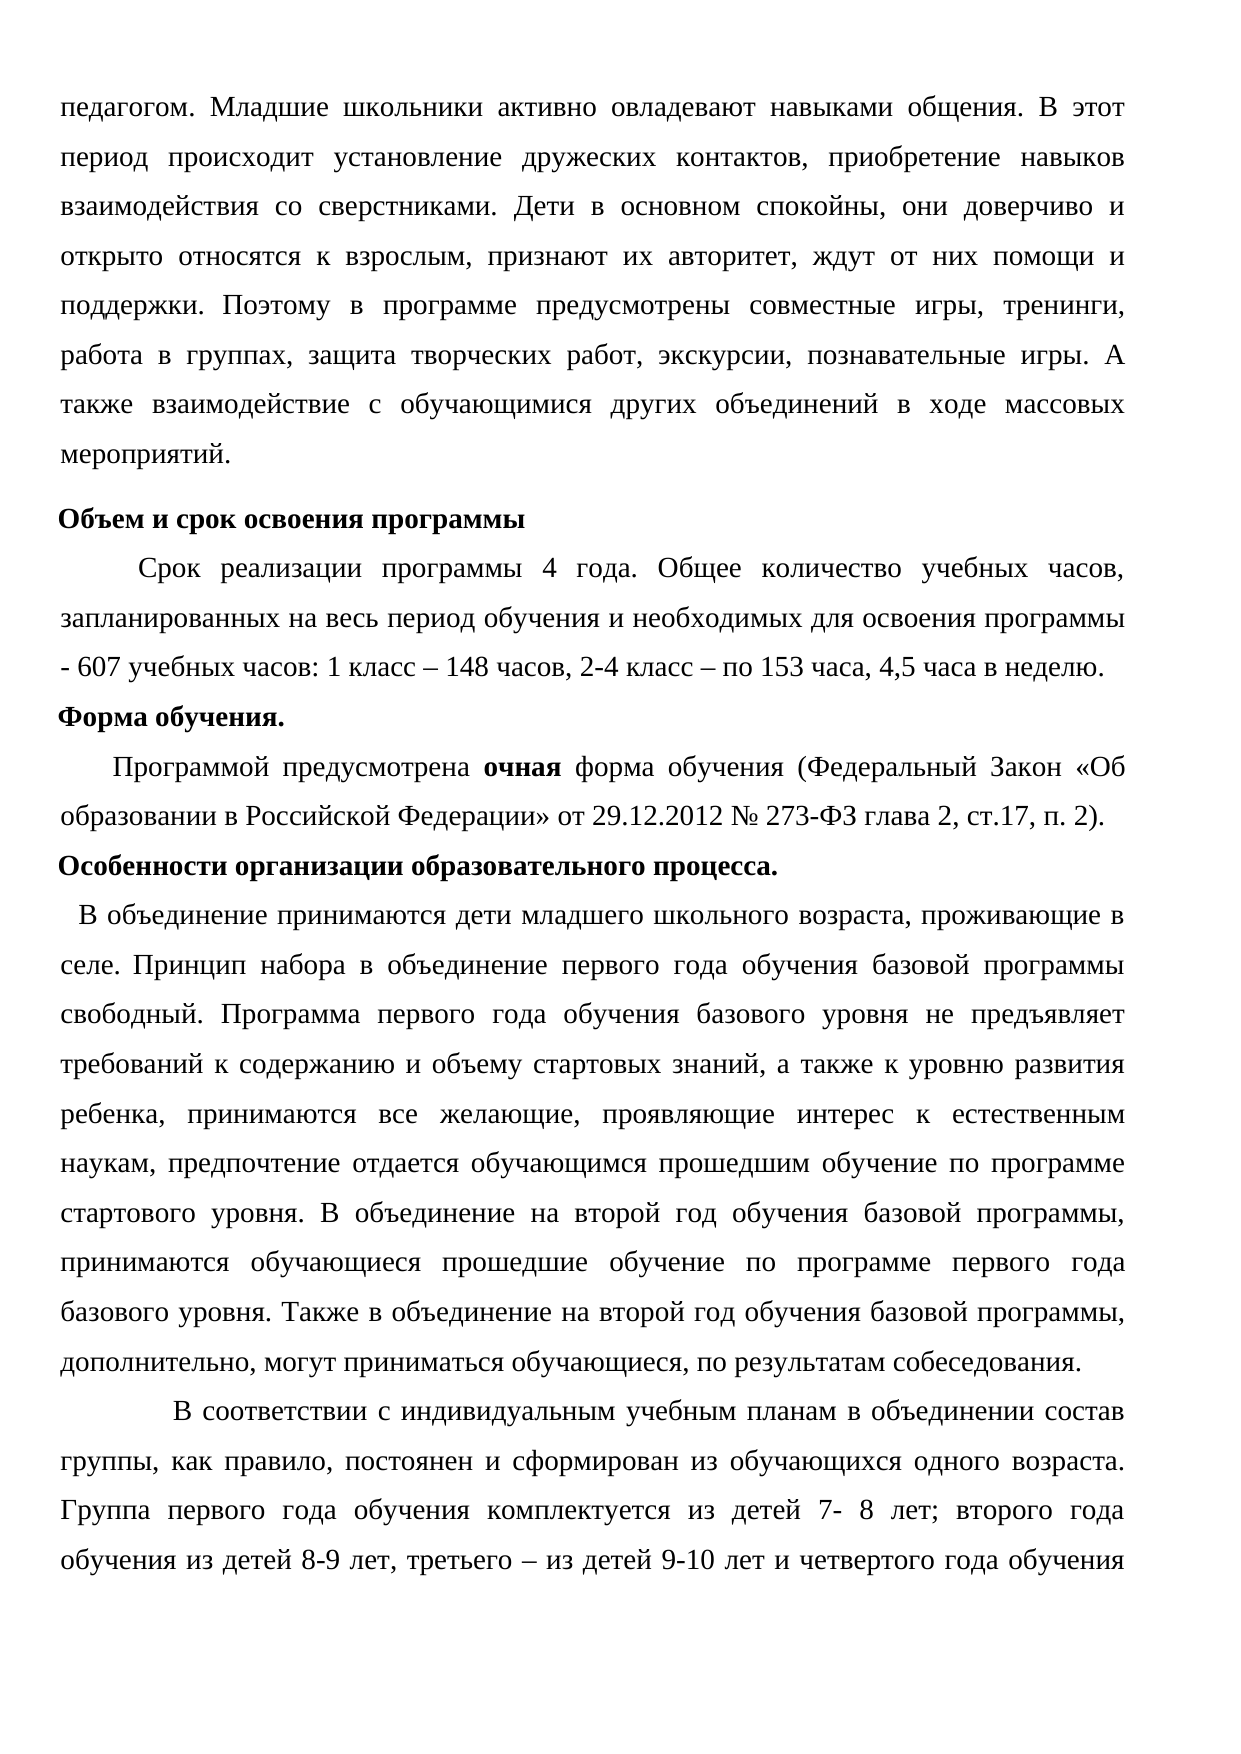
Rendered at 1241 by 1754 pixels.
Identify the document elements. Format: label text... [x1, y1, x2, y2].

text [59, 89, 1126, 470]
text Программой предусмотрена очная форма обучения (Федеральный Закон «Об образовании в Российской Федерации» от 29.12.2012 № 273-ФЗ глава 2, ст.17, п. 2). [59, 749, 1126, 832]
text В объединение принимаются дети младшего школьного возраста, проживающие в селе. Принцип набора в объединение первого года обучения базовой программы свободный. Программа первого года обучения базового уровня не предъявляет требований к содержанию и объему стартовых знаний, а также к уровню развития ребенка, принимаются все желающие, проявляющие интерес к естественным наукам, предпочтение отдается обучающимся прошедшим обучение по программе стартового уровня. В объединение на второй год обучения базовой программы, принимаются обучающиеся прошедшие обучение по программе первого года базового уровня. Также в объединение на второй год обучения базовой программы, дополнительно, могут приниматься обучающиеся, по результатам собеседования. [59, 897, 1126, 1377]
text Форма обучения. [57, 699, 880, 733]
text Особенности организации образовательного процесса. [57, 848, 880, 882]
text Объем и срок освоения программы [57, 501, 880, 534]
text Срок реализации программы 4 года. Общее количество учебных часов, запланированных на весь период обучения и необходимых для освоения программы - 607 учебных часов: 1 класс – 148 часов, 2-4 класс – по 153 часа, 4,5 часа в неделю. [59, 550, 1126, 683]
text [59, 1393, 1126, 1576]
